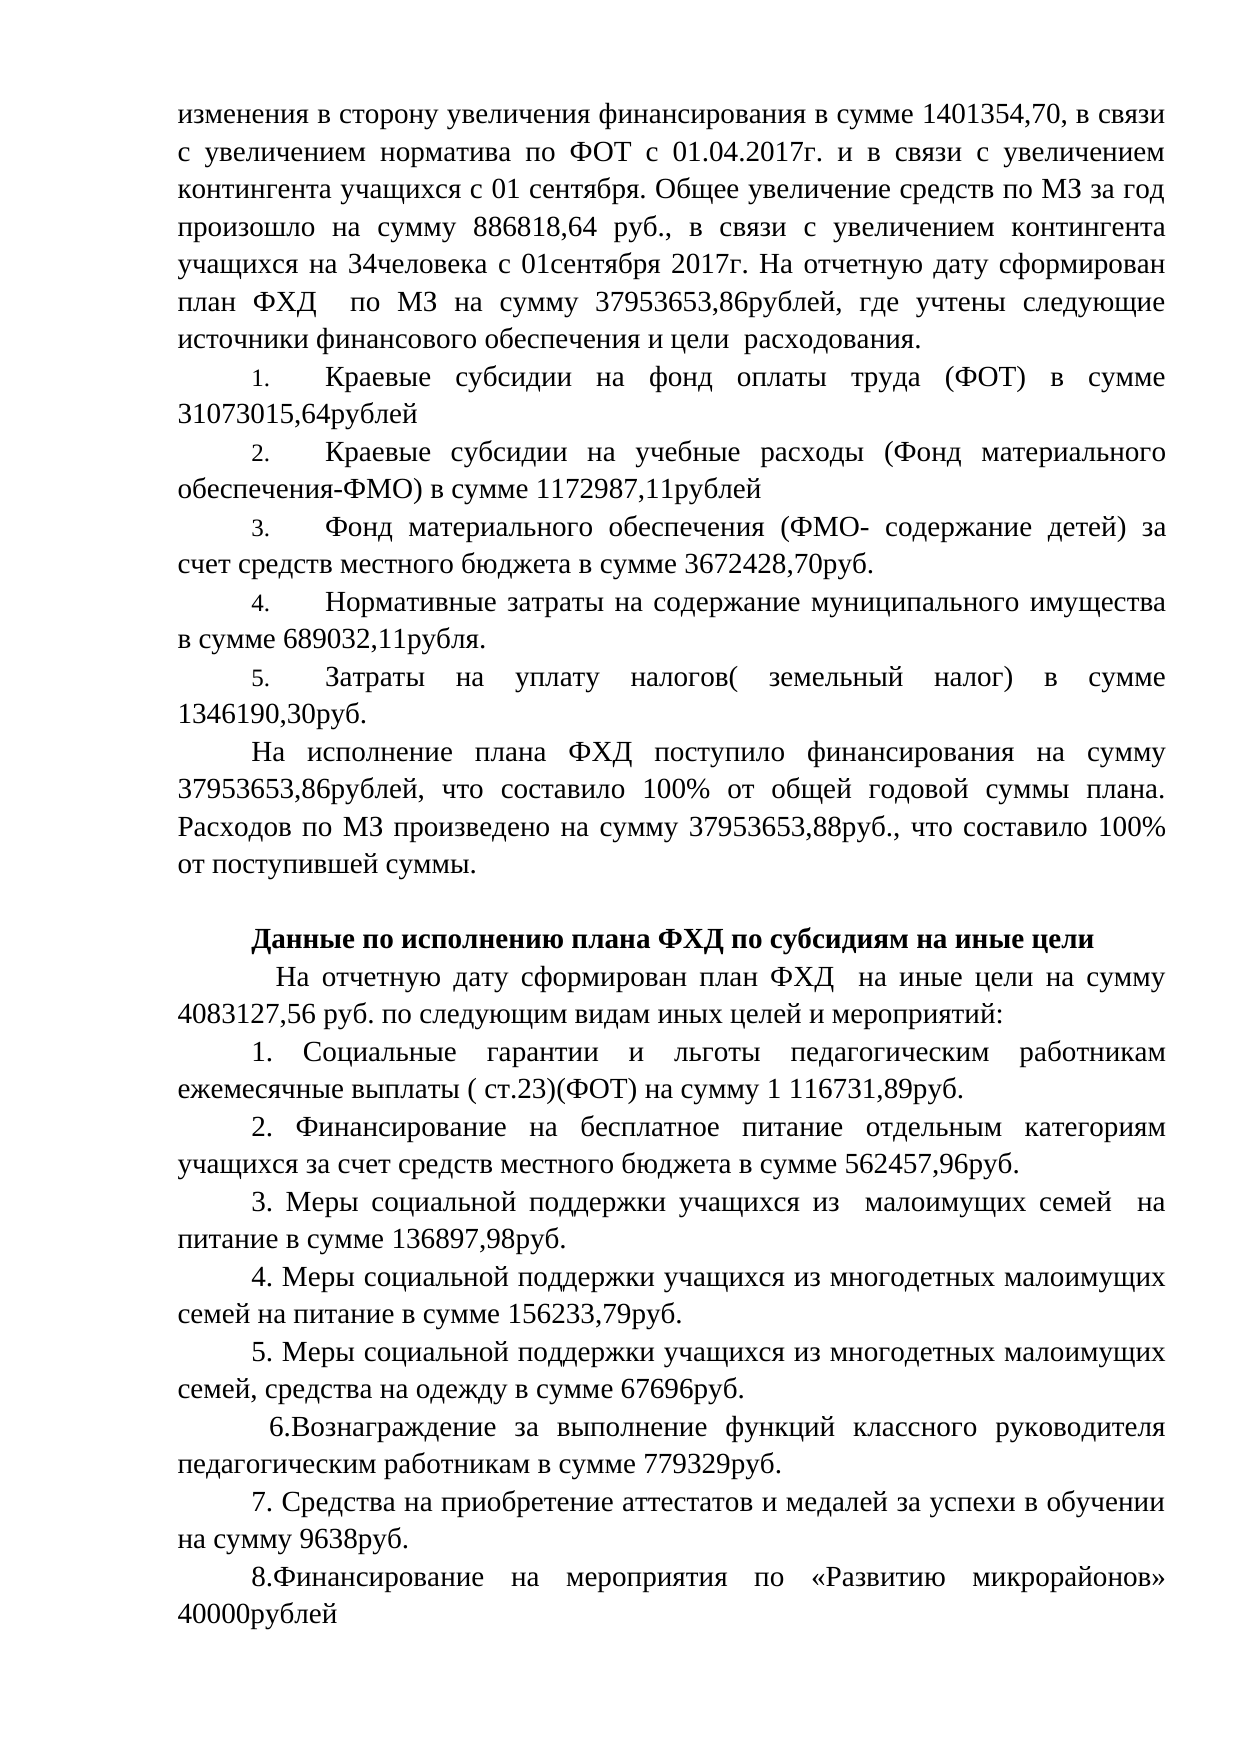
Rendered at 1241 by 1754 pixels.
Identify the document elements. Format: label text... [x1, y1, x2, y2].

text На отчетную дату сформирован план ФХД на иные цели на сумму 4083127,56 руб. по следующим видам иных целей и мероприятий: [177, 956, 1167, 1031]
list Нормативные затраты на содержание муниципального имущества в сумме 689032,11рубля. [177, 581, 1167, 656]
text 5. Меры социальной поддержки учащихся из многодетных малоимущих семей, средства на одежду в сумме 67696руб. [177, 1331, 1167, 1406]
text На исполнение плана ФХД поступило финансирования на сумму 37953653,86рублей, что составило 100% от общей годовой суммы плана. Расходов по МЗ произведено на сумму 37953653,88руб., что составило 100% от поступившей суммы. [177, 731, 1167, 881]
text 4. Меры социальной поддержки учащихся из многодетных малоимущих семей на питание в сумме 156233,79руб. [177, 1256, 1167, 1331]
text 8.Финансирование на мероприятия по «Развитию микрорайонов» 40000рублей [177, 1556, 1167, 1631]
list Затраты на уплату налогов( земельный налог) в сумме 1346190,30руб. [177, 656, 1167, 731]
list Фонд материального обеспечения (ФМО- содержание детей) за счет средств местного бюджета в сумме 3672428,70руб. [177, 506, 1167, 581]
text 6.Вознаграждение за выполнение функций классного руководителя педагогическим работникам в сумме 779329руб. [177, 1406, 1167, 1481]
list Краевые субсидии на фонд оплаты труда (ФОТ) в сумме 31073015,64рублей [177, 356, 1167, 431]
text Данные по исполнению плана ФХД по субсидиям на иные цели [177, 919, 1167, 956]
text 7. Средства на приобретение аттестатов и медалей за успехи в обучении на сумму 9638руб. [177, 1481, 1167, 1556]
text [177, 94, 1167, 356]
list Краевые субсидии на учебные расходы (Фонд материального обеспечения-ФМО) в сумме 1172987,11рублей [177, 431, 1167, 506]
text 3. Меры социальной поддержки учащихся из малоимущих семей на питание в сумме 136897,98руб. [177, 1181, 1167, 1256]
text 1. Социальные гарантии и льготы педагогическим работникам ежемесячные выплаты ( ст.23)(ФОТ) на сумму 1 116731,89руб. [177, 1031, 1167, 1106]
text 2. Финансирование на бесплатное питание отдельным категориям учащихся за счет средств местного бюджета в сумме 562457,96руб. [177, 1106, 1167, 1181]
